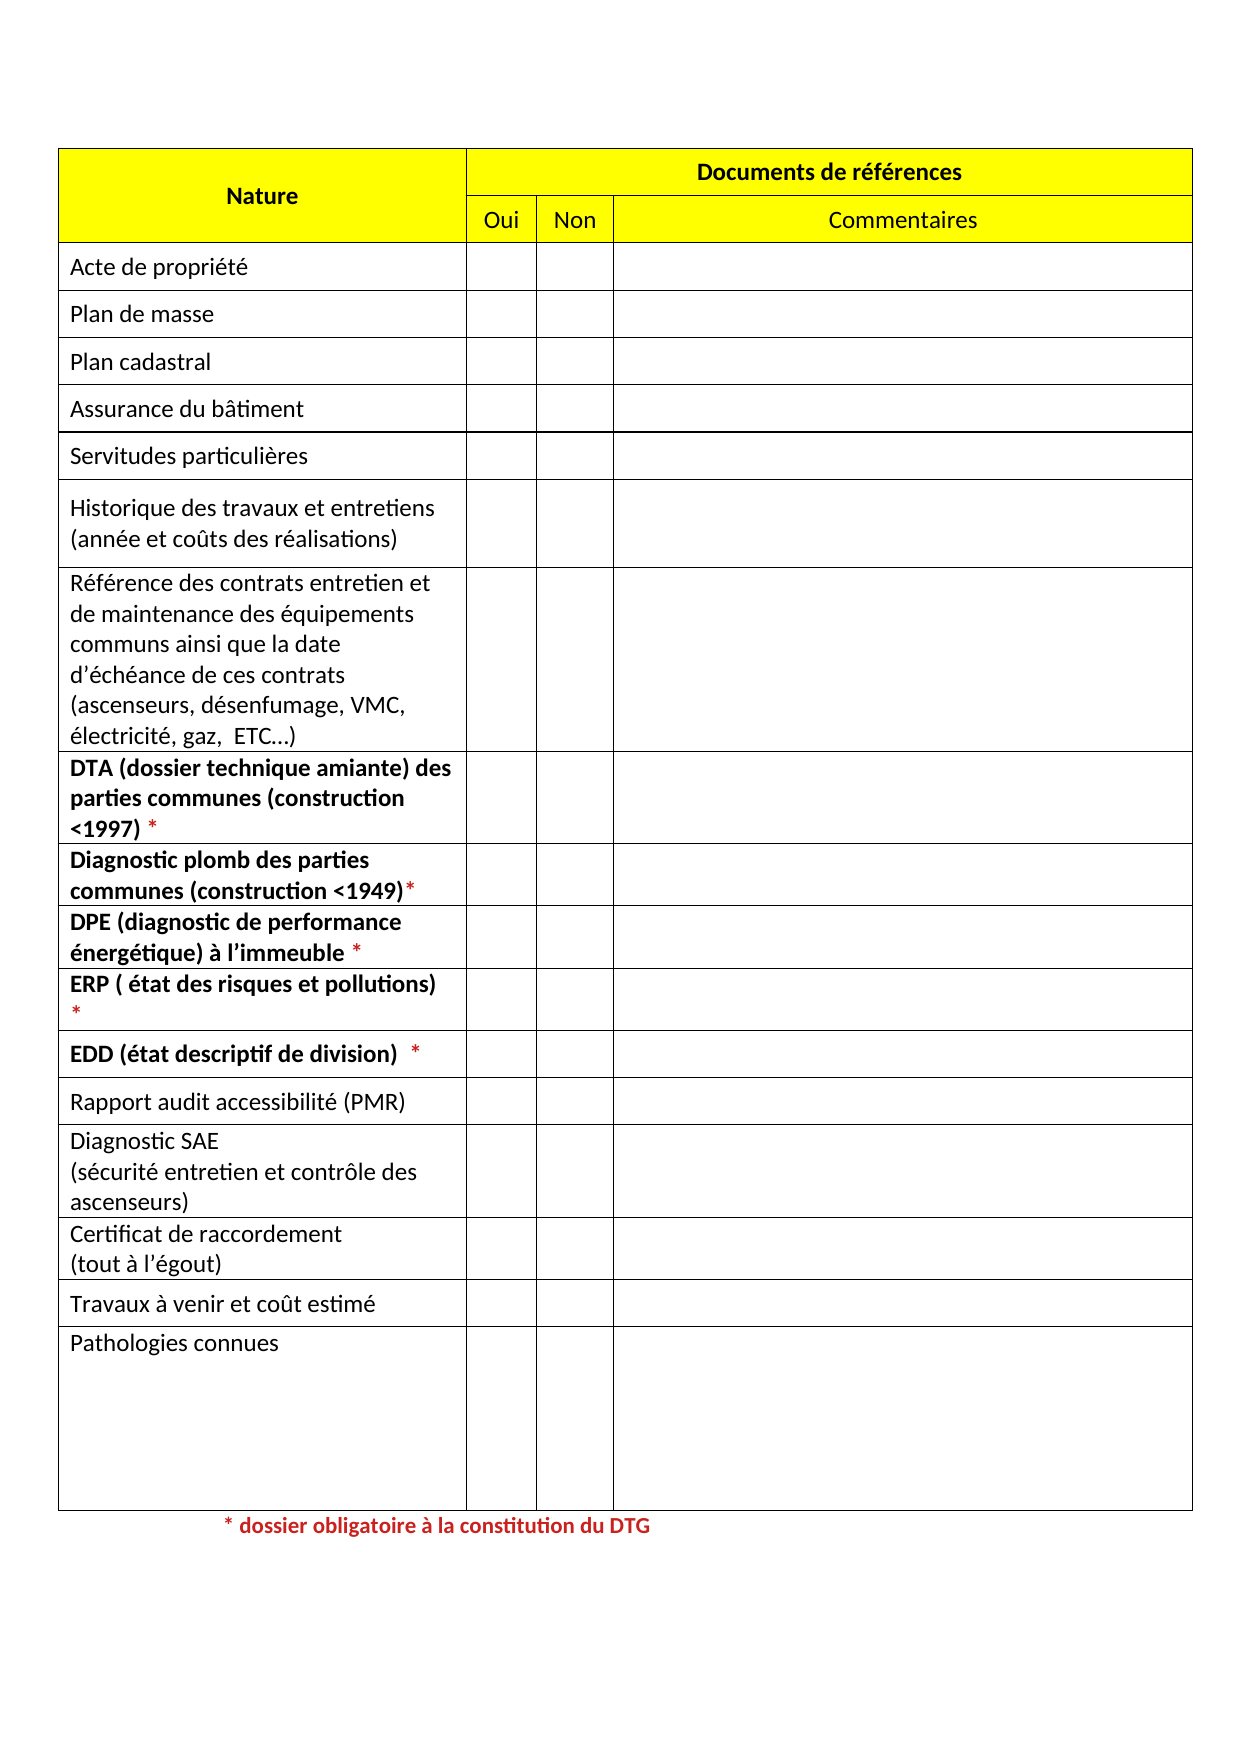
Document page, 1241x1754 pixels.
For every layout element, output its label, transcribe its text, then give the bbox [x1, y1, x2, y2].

table_cell [467, 752, 536, 843]
list * dossier obligatoire à la constitution du DTG [223, 1511, 1093, 1539]
table_cell [614, 1218, 1192, 1279]
table_cell ERP ( état des risques et pollutions) * [59, 969, 466, 1029]
table_cell [537, 291, 613, 337]
table_header Nature [59, 149, 466, 242]
table_cell [467, 906, 536, 967]
table_cell [614, 385, 1192, 431]
table_cell [614, 844, 1192, 905]
table_cell [614, 1327, 1192, 1510]
table_cell [467, 1218, 536, 1279]
table_cell [467, 291, 536, 337]
table_cell Assurance du bâtiment [59, 385, 466, 431]
table_cell Historique des travaux et entretiens (année et coûts des réalisations) [59, 480, 466, 567]
table_cell DPE (diagnostic de performance énergétique) à l’immeuble * [59, 906, 466, 967]
table_cell [614, 1125, 1192, 1217]
table_cell Référence des contrats entretien et de maintenance des équipements communs ainsi que la date d’échéance de ces contrats (ascenseurs, désenfumage, VMC, électricité, gaz, ETC…) [59, 568, 466, 751]
table_cell [537, 1218, 613, 1279]
table_cell Pathologies connues [59, 1327, 466, 1510]
table_cell [467, 243, 536, 289]
table_cell Certificat de raccordement (tout à l’égout) [59, 1218, 466, 1279]
table_cell Servitudes particulières [59, 433, 466, 479]
table_cell [537, 433, 613, 479]
table_cell [537, 1125, 613, 1217]
table_cell [537, 385, 613, 431]
table_cell [467, 338, 536, 384]
table_cell [614, 480, 1192, 567]
table_cell [537, 1078, 613, 1124]
table_cell [537, 906, 613, 967]
table_cell [537, 1031, 613, 1077]
table_cell [467, 1125, 536, 1217]
table_cell Rapport audit accessibilité (PMR) [59, 1078, 466, 1124]
table_cell Plan cadastral [59, 338, 466, 384]
table_header Documents de références [467, 149, 1192, 195]
table_cell DTA (dossier technique amiante) des parties communes (construction <1997) * [59, 752, 466, 843]
table_cell [614, 291, 1192, 337]
table_cell [467, 480, 536, 567]
table_cell [614, 1031, 1192, 1077]
table_cell [537, 243, 613, 289]
table_cell [614, 1280, 1192, 1326]
table_cell [614, 243, 1192, 289]
table_cell [467, 385, 536, 431]
table_cell [614, 969, 1192, 1029]
table_cell Acte de propriété [59, 243, 466, 289]
table_cell [467, 1078, 536, 1124]
table_cell [467, 844, 536, 905]
table_cell [467, 1280, 536, 1326]
table_cell [537, 969, 613, 1029]
table_cell [537, 752, 613, 843]
table_cell Oui [467, 196, 536, 242]
table_cell [537, 844, 613, 905]
table_cell Diagnostic SAE (sécurité entretien et contrôle des ascenseurs) [59, 1125, 466, 1217]
table_cell Commentaires [614, 196, 1192, 242]
table_cell [614, 433, 1192, 479]
table_cell [467, 568, 536, 751]
table_cell [614, 338, 1192, 384]
table_cell [614, 906, 1192, 967]
table_cell [537, 1327, 613, 1510]
table_cell [467, 969, 536, 1029]
table_cell [537, 568, 613, 751]
table_cell [467, 433, 536, 479]
table_cell Travaux à venir et coût estimé [59, 1280, 466, 1326]
table_cell [614, 568, 1192, 751]
table_cell [467, 1327, 536, 1510]
table_cell [537, 1280, 613, 1326]
table_cell [537, 480, 613, 567]
table_cell [614, 1078, 1192, 1124]
table_cell [537, 338, 613, 384]
table_cell EDD (état descriptif de division) * [59, 1031, 466, 1077]
table_cell [467, 1031, 536, 1077]
table_cell Non [537, 196, 613, 242]
table_cell Diagnostic plomb des parties communes (construction <1949)* [59, 844, 466, 905]
table_cell Plan de masse [59, 291, 466, 337]
table_cell [614, 752, 1192, 843]
